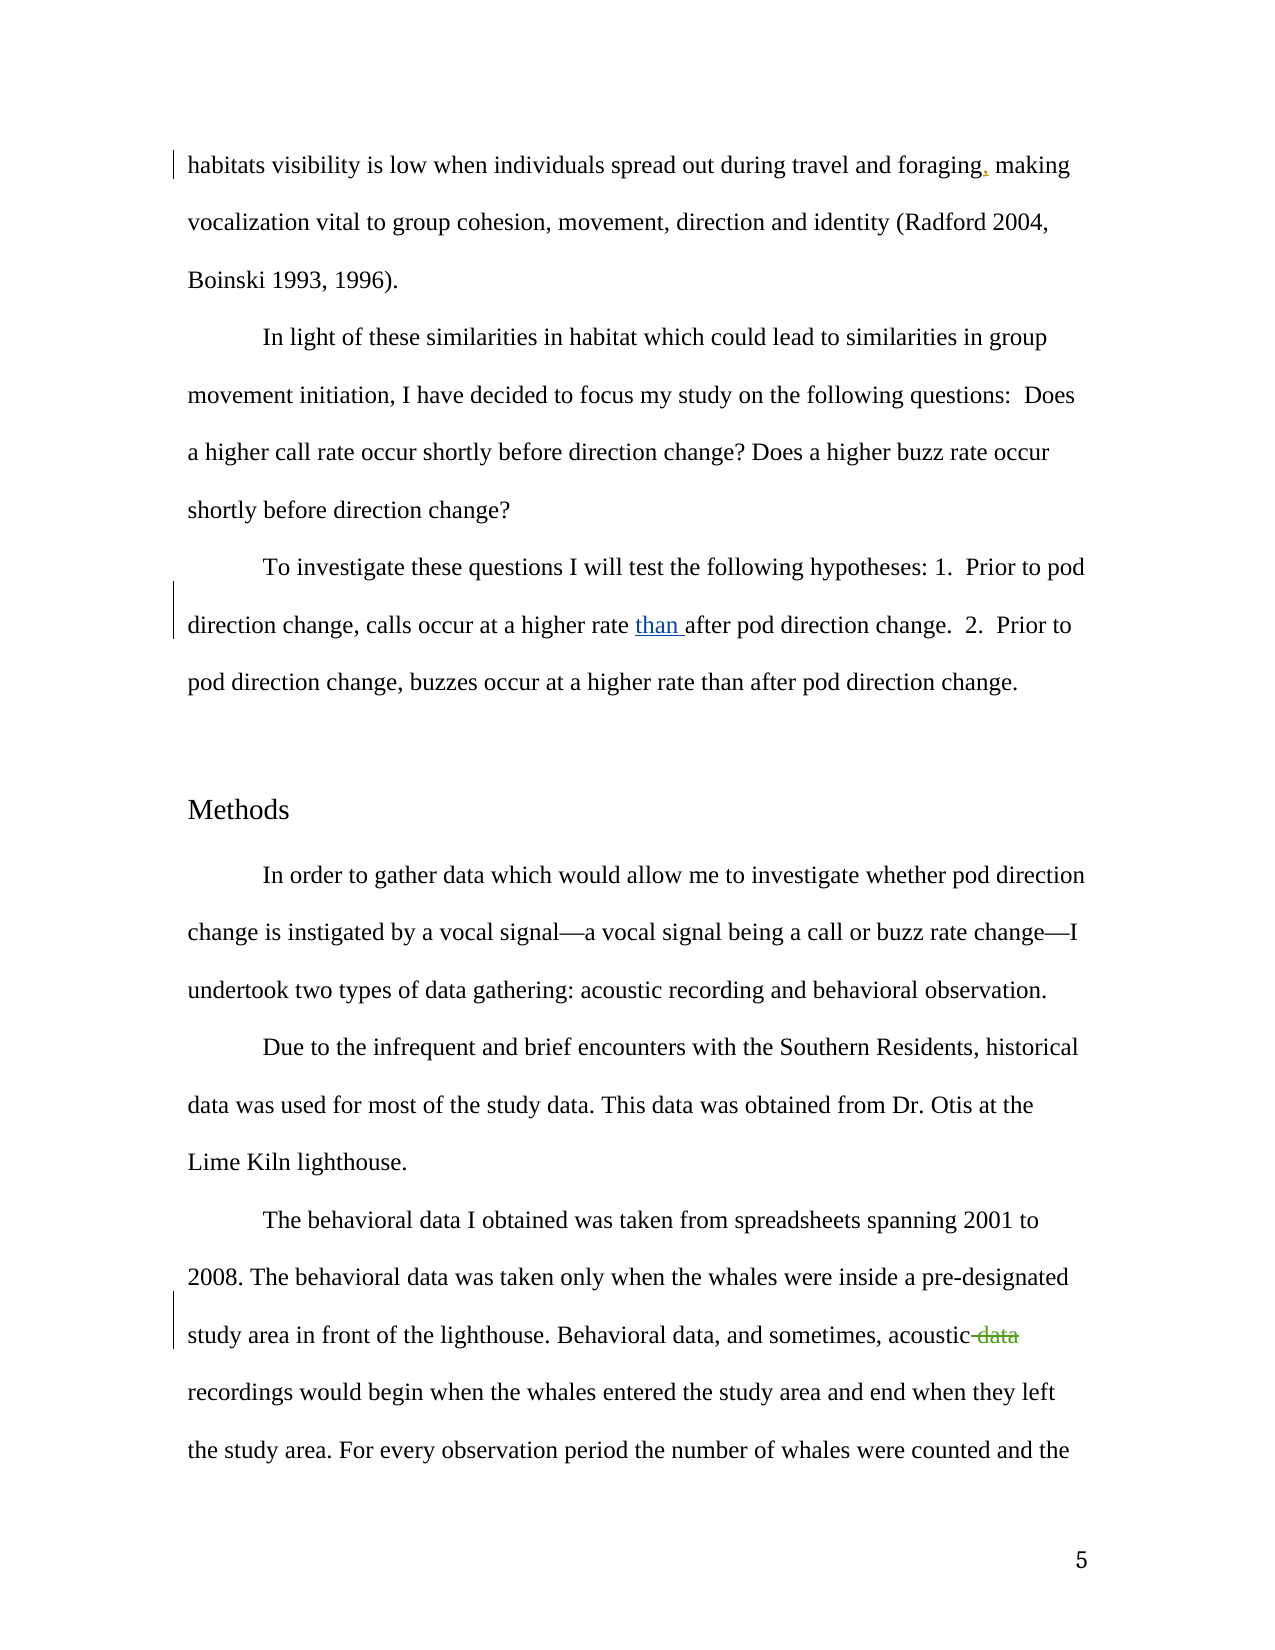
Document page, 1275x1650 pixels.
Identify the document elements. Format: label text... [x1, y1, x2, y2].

text Due to the infrequent and brief encounters with the Southern Residents, historical data was used for most of the study data. This data was obtained from Dr. Otis at the Lime Kiln lighthouse. [187, 1032, 1087, 1176]
text In order to gather data which would allow me to investigate whether pod direction change is instigated by a vocal signal—a vocal signal being a call or buzz rate change—I undertook two types of data gathering: acoustic recording and behavioral observation. [187, 860, 1087, 1003]
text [187, 1205, 1087, 1463]
text To investigate these questions I will test the following hypotheses: 1. Prior to pod direction change, calls occur at a higher rate after pod direction change. 2. Prior to pod direction change, buzzes occur at a higher rate than after pod direction change. [187, 552, 1087, 696]
text Methods [187, 792, 1087, 826]
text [187, 150, 1087, 294]
text In light of these similarities in habitat which could lead to similarities in group movement initiation, I have decided to focus my study on the following questions: Does a higher call rate occur shortly before direction change? Does a higher buzz rate occur shortly before direction change? [187, 322, 1087, 524]
